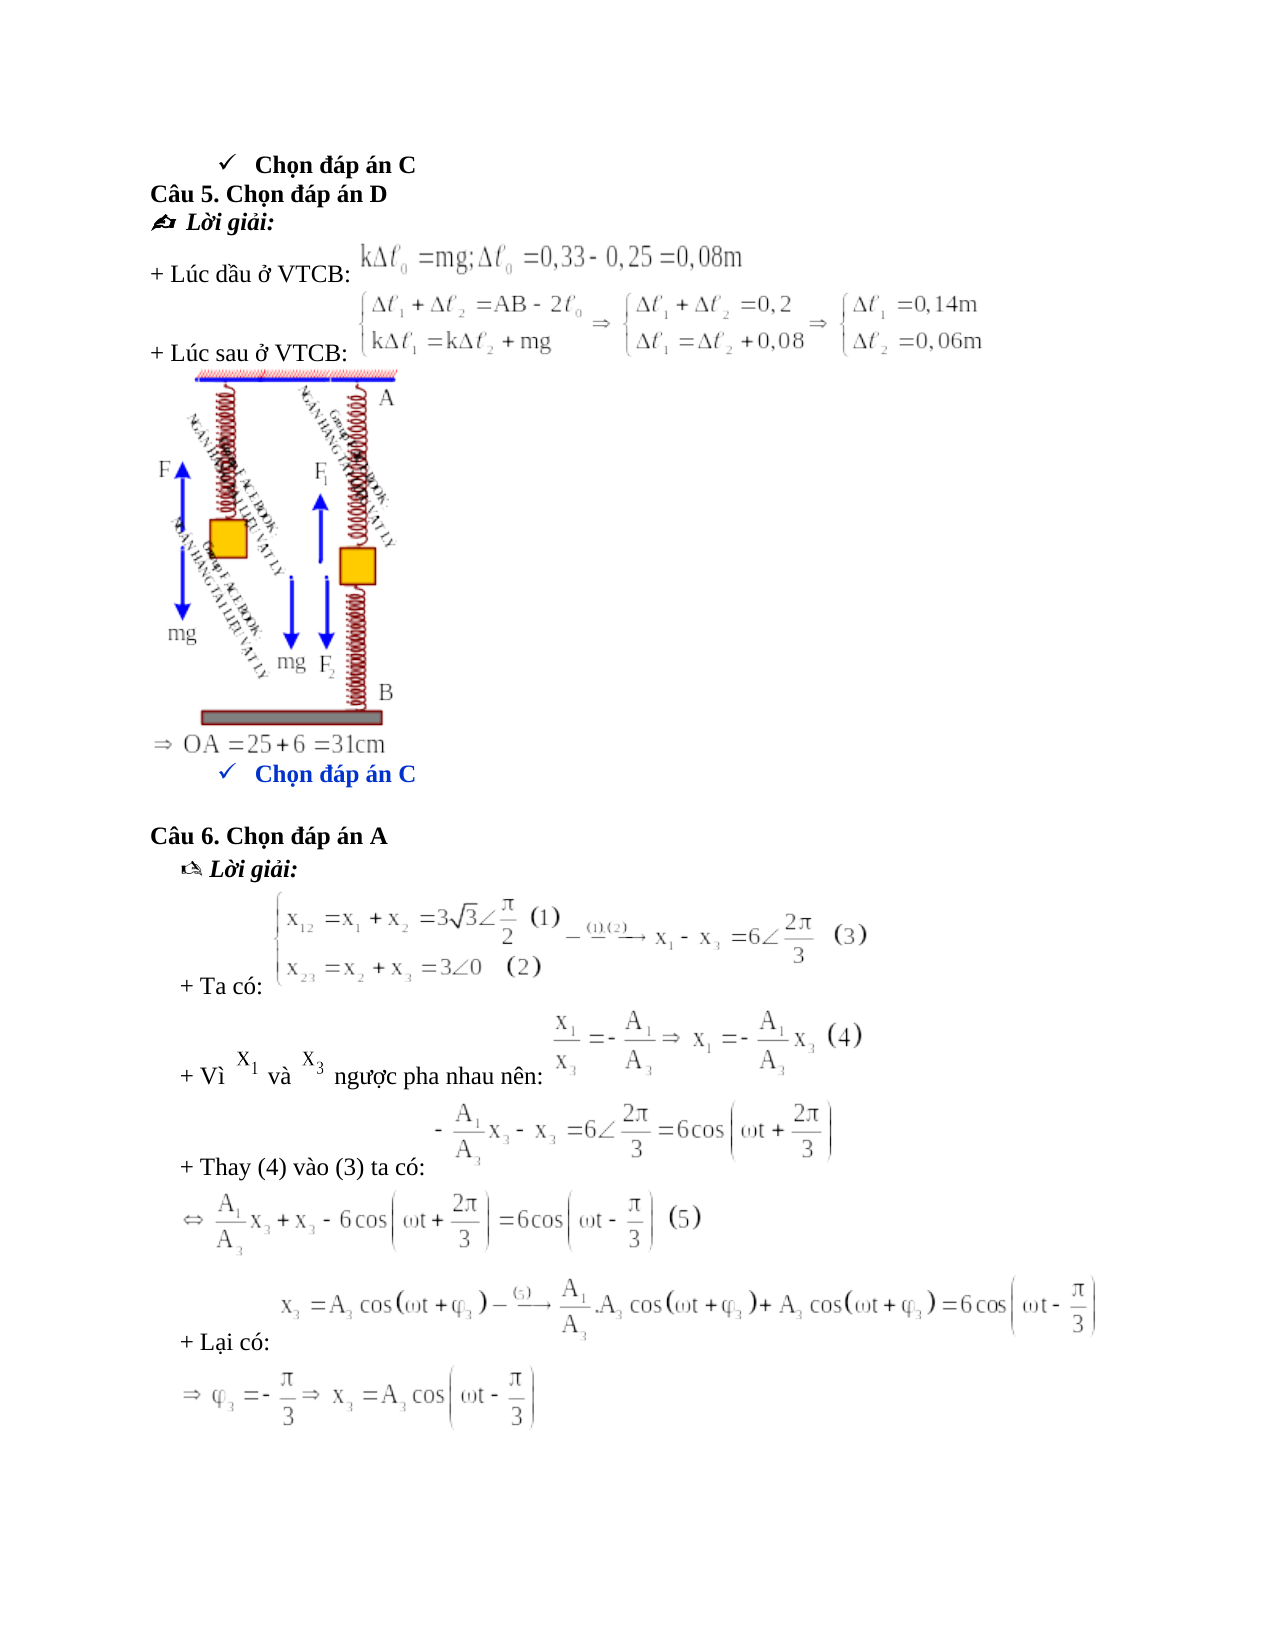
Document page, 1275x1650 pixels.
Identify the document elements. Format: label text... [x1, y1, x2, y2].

text Lời giải: [150, 854, 1125, 882]
text Câu 6. Chọn đáp án A [150, 821, 1125, 849]
text Lời giải: [150, 207, 1125, 236]
text + Lúc dầu ở VTCB: [150, 236, 1125, 288]
text + Vì và ngược pha nhau nên: [150, 1004, 1125, 1090]
text + Lại có: [150, 1269, 1125, 1355]
text + Lúc sau ở VTCB: [150, 288, 1125, 367]
text + Thay (4) vào (3) ta có: [150, 1094, 1125, 1180]
text + Ta có: [150, 887, 1125, 1000]
list Chọn đáp án C [217, 150, 1125, 179]
list Chọn đáp án C [217, 759, 1125, 788]
text Câu 5. Chọn đáp án D [150, 179, 1125, 207]
